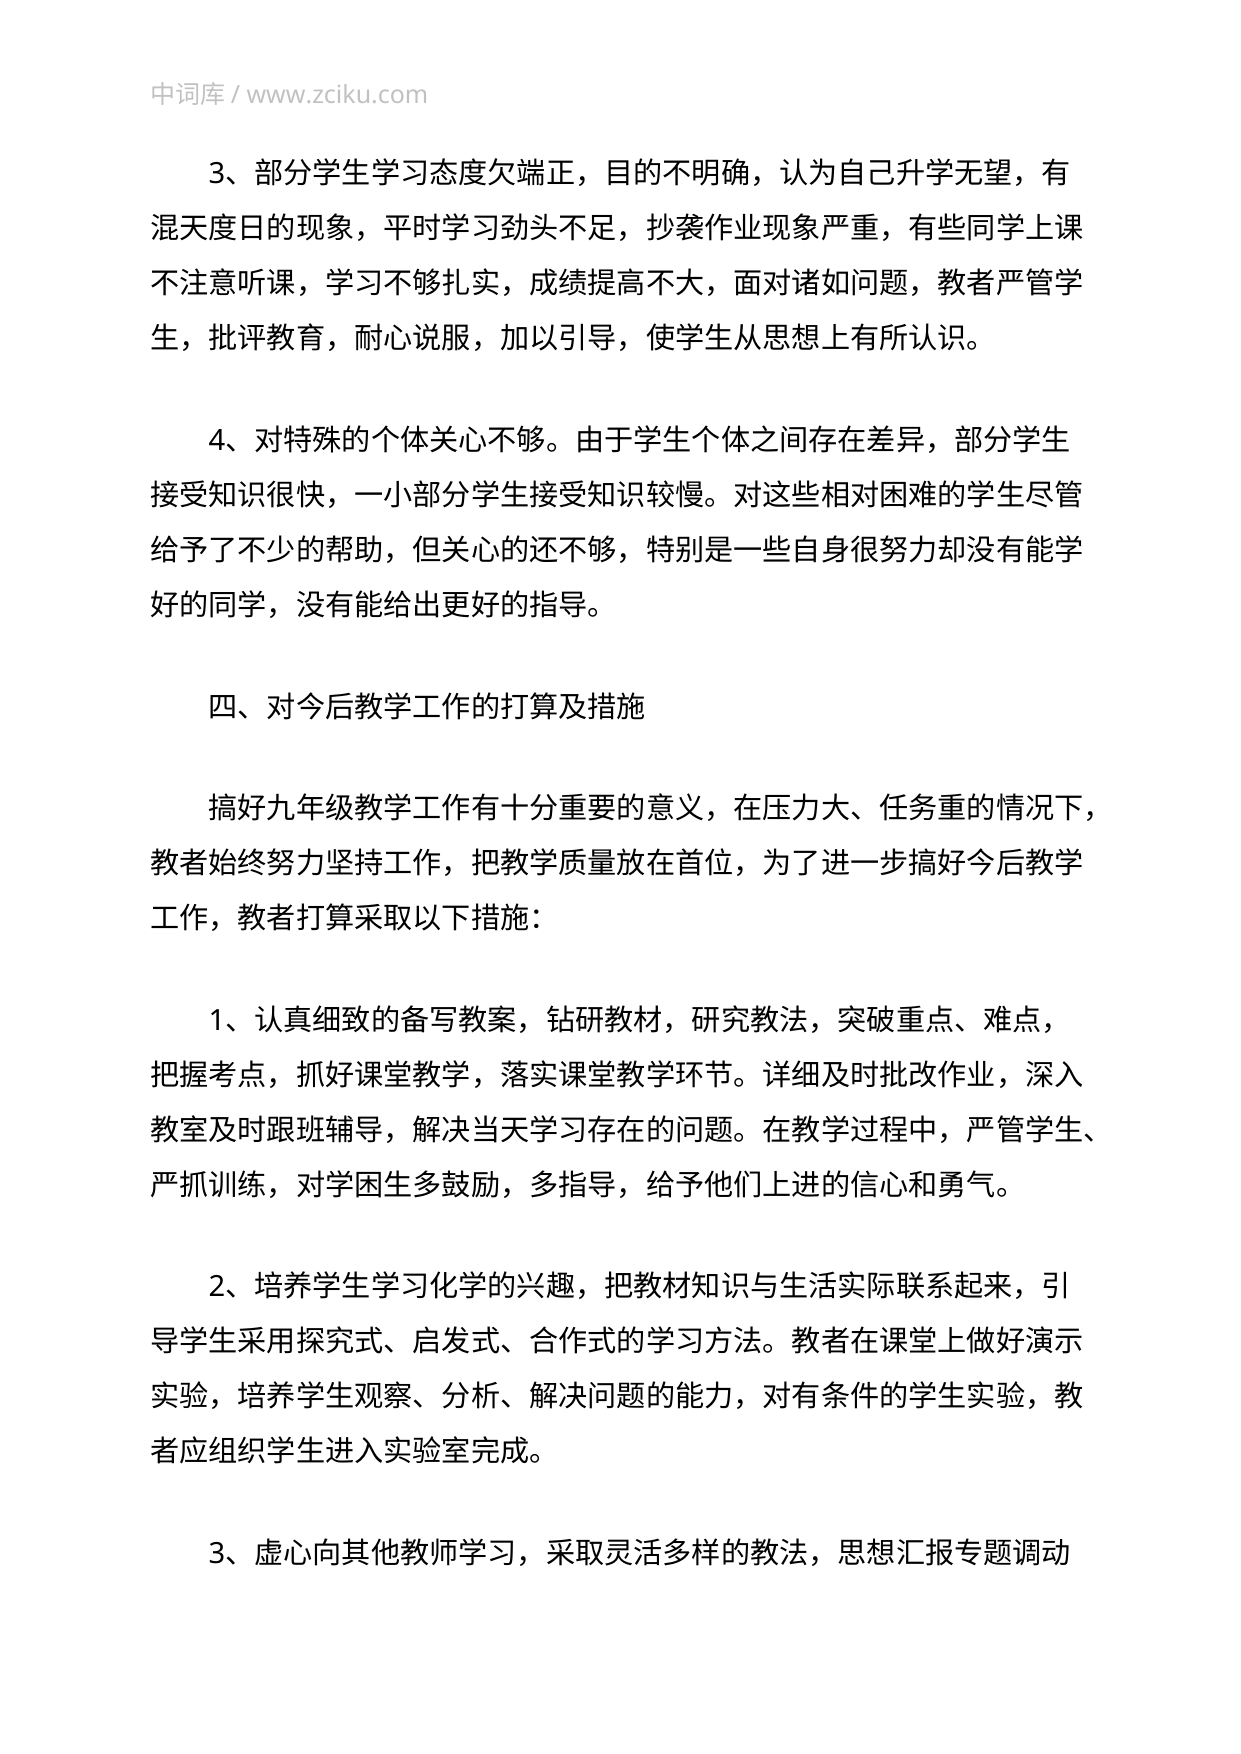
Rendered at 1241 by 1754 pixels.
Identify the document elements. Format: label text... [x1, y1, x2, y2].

text 四、对今后教学工作的打算及措施 [150, 683, 1090, 725]
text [150, 1529, 1090, 1572]
text 2、培养学生学习化学的兴趣，把教材知识与生活实际联系起来，引导学生采用探究式、启发式、合作式的学习方法。教者在课堂上做好演示实验，培养学生观察、分析、解决问题的能力，对有条件的学生实验，教者应组织学生进入实验室完成。 [150, 1263, 1090, 1470]
text 4、对特殊的个体关心不够。由于学生个体之间存在差异，部分学生接受知识很快，一小部分学生接受知识较慢。对这些相对困难的学生尽管给予了不少的帮助，但关心的还不够，特别是一些自身很努力却没有能学好的同学，没有能给出更好的指导。 [150, 417, 1090, 624]
text 1、认真细致的备写教案，钻研教材，研究教法，突破重点、难点，把握考点，抓好课堂教学，落实课堂教学环节。详细及时批改作业，深入教室及时跟班辅导，解决当天学习存在的问题。在教学过程中，严管学生、严抓训练，对学困生多鼓励，多指导，给予他们上进的信心和勇气。 [150, 996, 1090, 1203]
text 搞好九年级教学工作有十分重要的意义，在压力大、任务重的情况下，教者始终努力坚持工作，把教学质量放在首位，为了进一步搞好今后教学工作，教者打算采取以下措施： [150, 785, 1090, 937]
text 3、部分学生学习态度欠端正，目的不明确，认为自己升学无望，有混天度日的现象，平时学习劲头不足，抄袭作业现象严重，有些同学上课不注意听课，学习不够扎实，成绩提高不大，面对诸如问题，教者严管学生，批评教育，耐心说服，加以引导，使学生从思想上有所认识。 [150, 150, 1090, 357]
